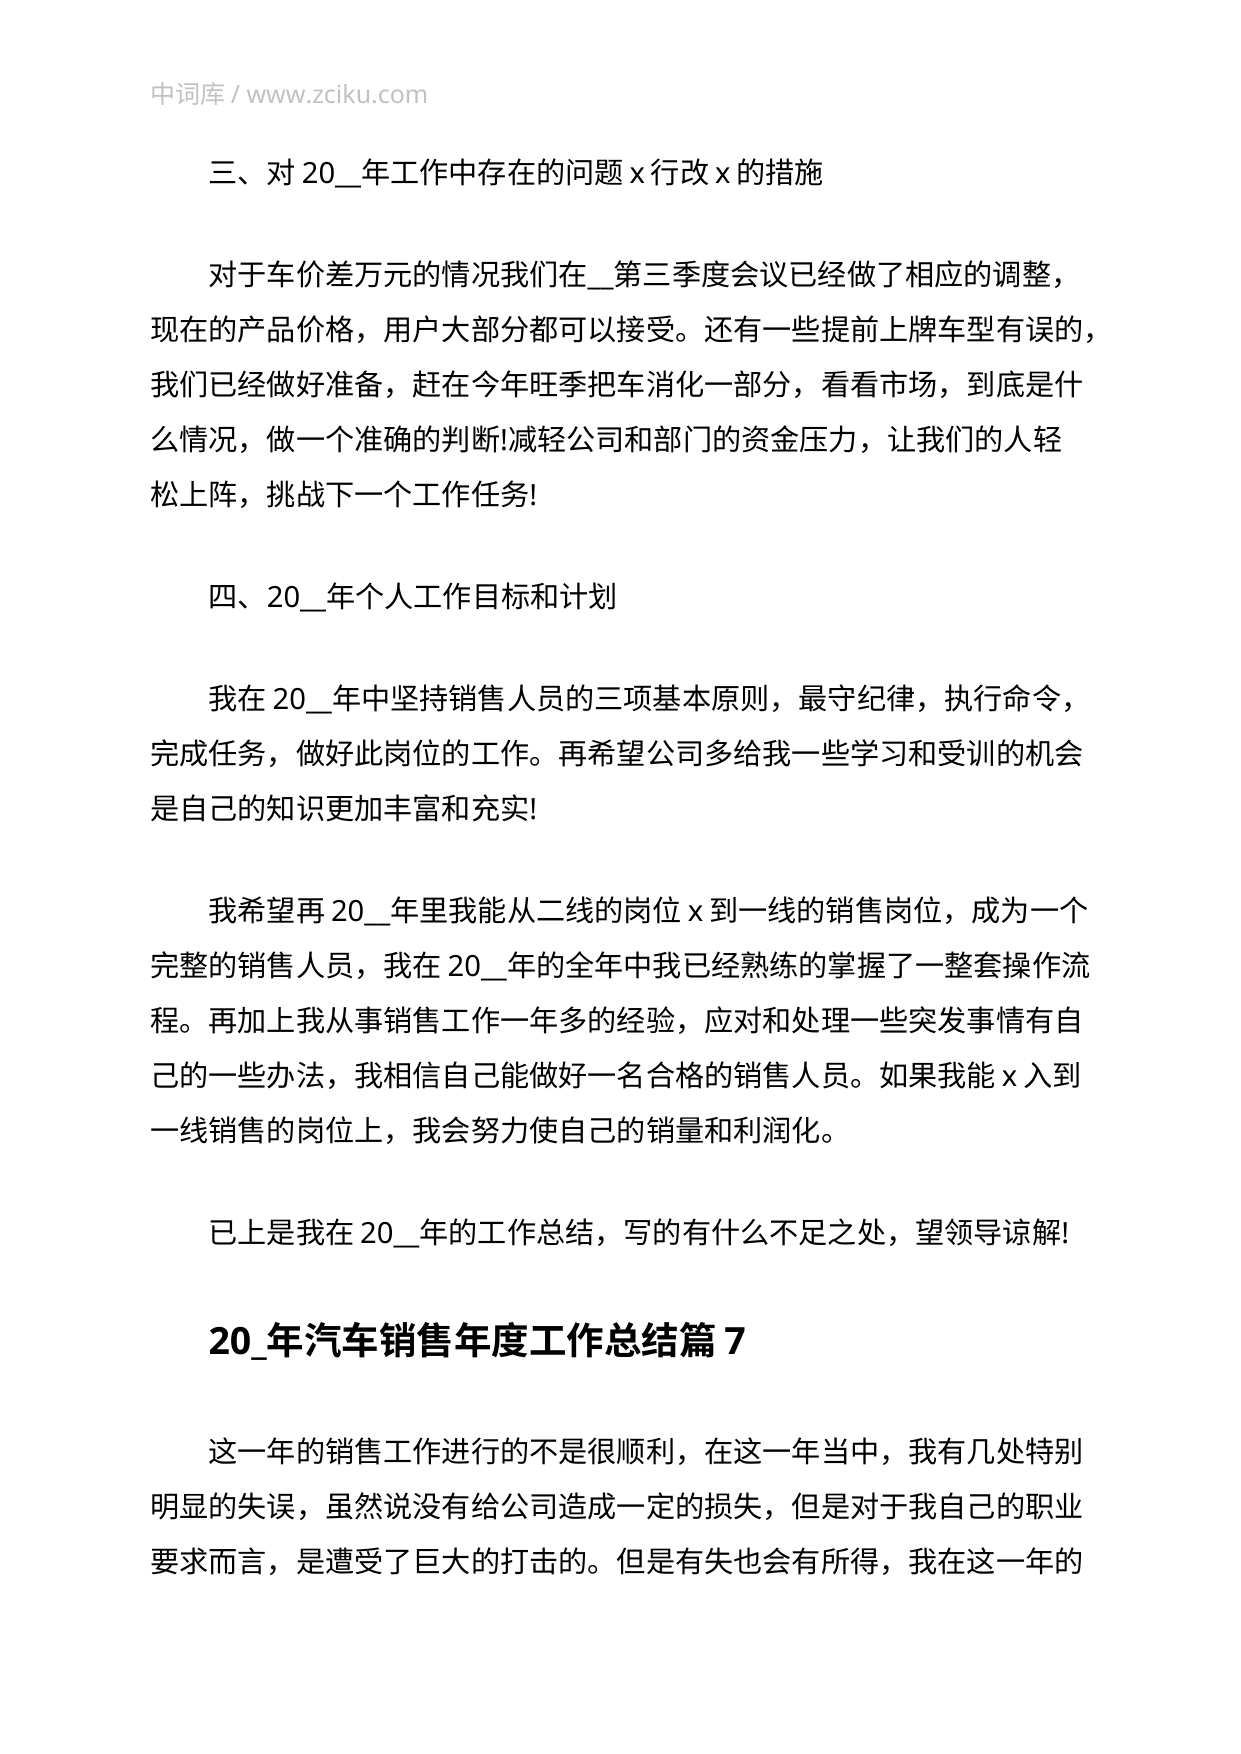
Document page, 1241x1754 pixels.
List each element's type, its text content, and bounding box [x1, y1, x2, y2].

text 我在20__年中坚持销售人员的三项基本原则，最守纪律，执行命令，完成任务，做好此岗位的工作。再希望公司多给我一些学习和受训的机会是自己的知识更加丰富和充实! [150, 676, 1090, 828]
text 对于车价差万元的情况我们在__第三季度会议已经做了相应的调整，现在的产品价格，用户大部分都可以接受。还有一些提前上牌车型有误的，我们已经做好准备，赶在今年旺季把车消化一部分，看看市场，到底是什么情况，做一个准确的判断!减轻公司和部门的资金压力，让我们的人轻松上阵，挑战下一个工作任务! [150, 252, 1090, 514]
text 三、对20__年工作中存在的问题x行改x的措施 [150, 150, 1090, 192]
text 20_年汽车销售年度工作总结篇7 [150, 1311, 1090, 1366]
text 四、20__年个人工作目标和计划 [150, 574, 1090, 616]
text 我希望再20__年里我能从二线的岗位x到一线的销售岗位，成为一个完整的销售人员，我在20__年的全年中我已经熟练的掌握了一整套操作流程。再加上我从事销售工作一年多的经验，应对和处理一些突发事情有自己的一些办法，我相信自己能做好一名合格的销售人员。如果我能x入到一线销售的岗位上，我会努力使自己的销量和利润化。 [150, 888, 1090, 1150]
text 已上是我在20__年的工作总结，写的有什么不足之处，望领导谅解! [150, 1209, 1090, 1252]
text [150, 1429, 1090, 1581]
